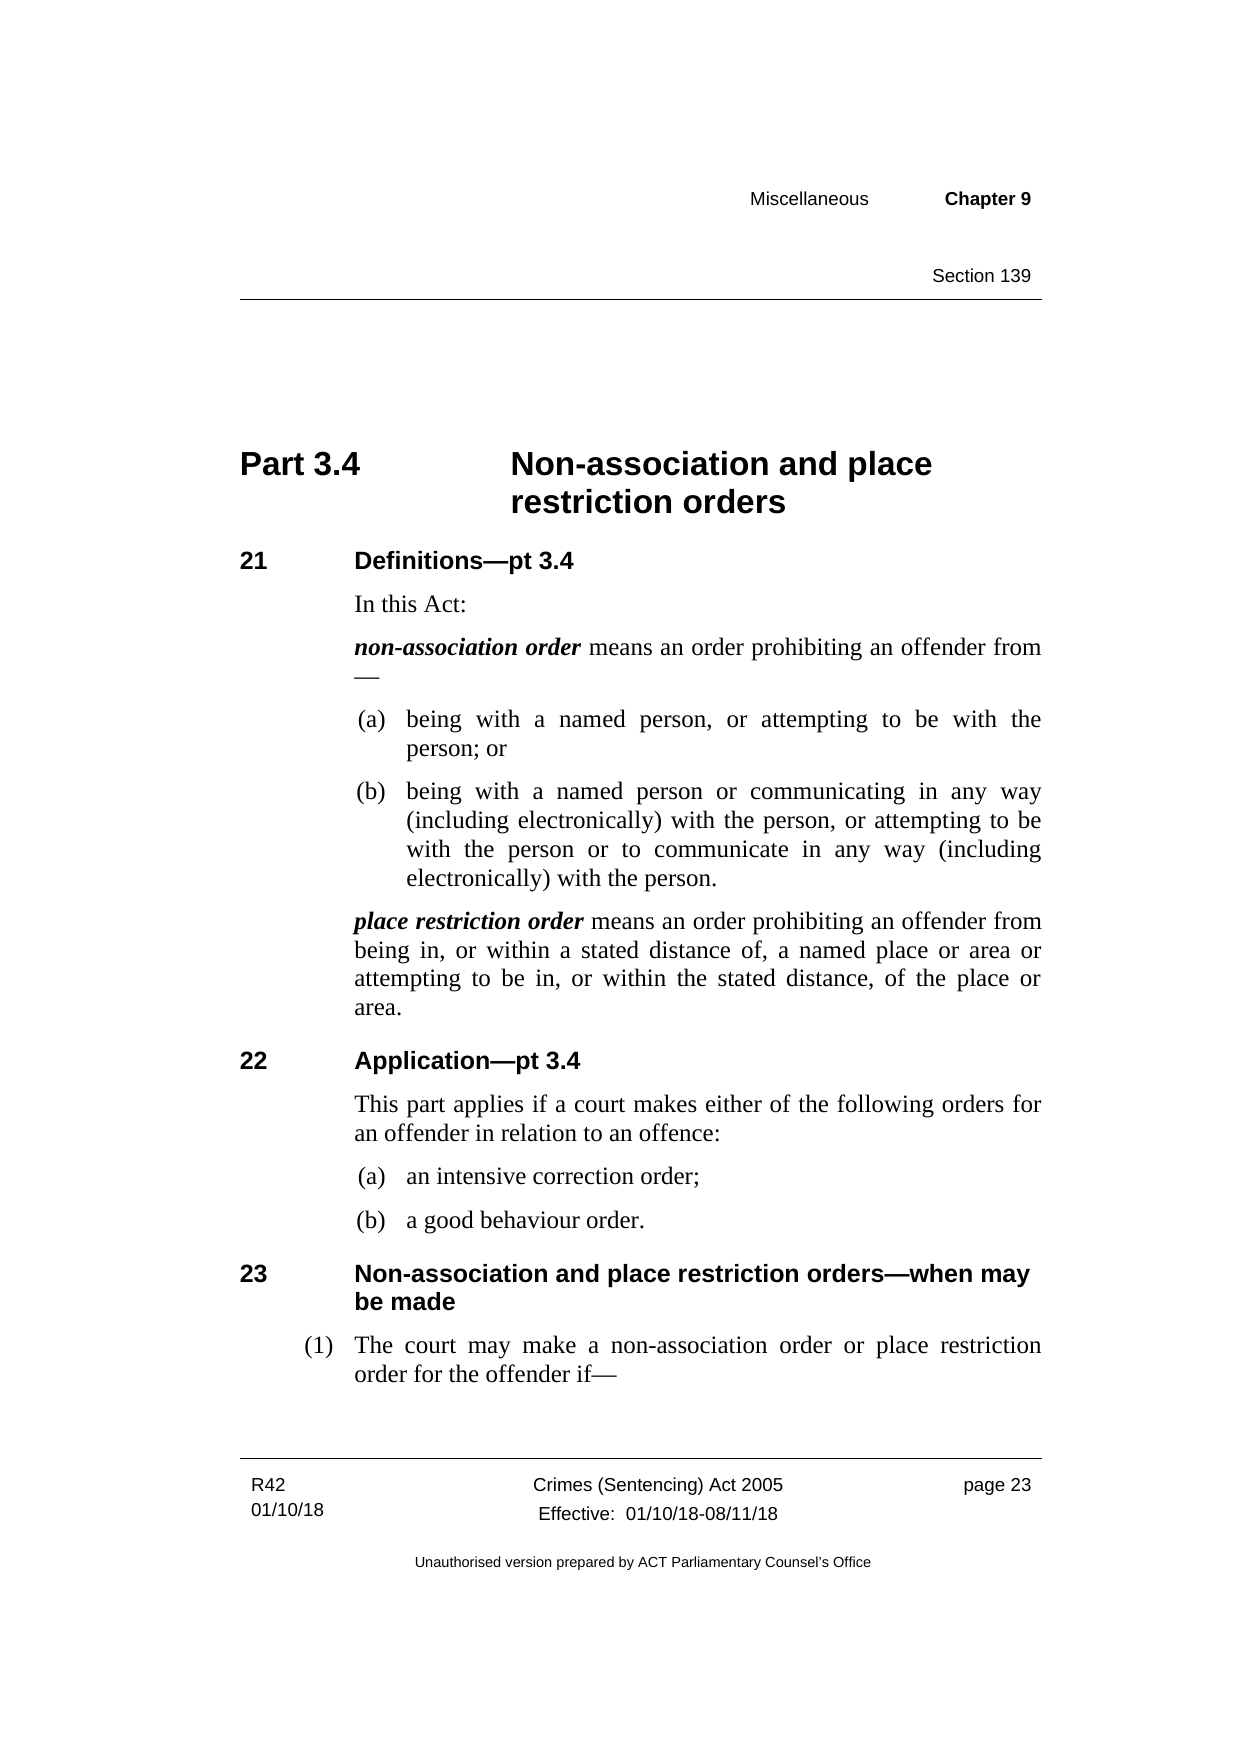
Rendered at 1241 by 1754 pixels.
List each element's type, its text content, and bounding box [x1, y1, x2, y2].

text place restriction order means an order prohibiting an offender from being in, or within a stated distance of, a named place or area or attempting to be in, or within the stated distance, of the place or area. [354, 906, 1042, 1021]
text (1) The court may make a non-association order or place restriction order for the offender if— [239, 1331, 1042, 1388]
text (b) a good behaviour order. [239, 1205, 1042, 1233]
text Part 3.4 Non-association and place restriction orders [239, 444, 1042, 521]
text 21 Definitions—pt 3.4 [239, 546, 1042, 574]
text (a) an intensive correction order; [239, 1161, 1042, 1190]
text This part applies if a court makes either of the following orders for an offender in relation to an offence: [354, 1089, 1042, 1147]
text 22 Application—pt 3.4 [239, 1046, 1042, 1075]
text (b) being with a named person or communicating in any way (including electronically) with the person, or attempting to be with the person or to communicate in any way (including electronically) with the person. [239, 776, 1042, 891]
text In this Act: [354, 589, 1042, 618]
text (a) being with a named person, or attempting to be with the person; or [239, 704, 1042, 762]
text 23 Non-association and place restriction orders—when may be made [239, 1258, 1042, 1316]
text non-association order means an order prohibiting an offender from— [354, 632, 1042, 690]
